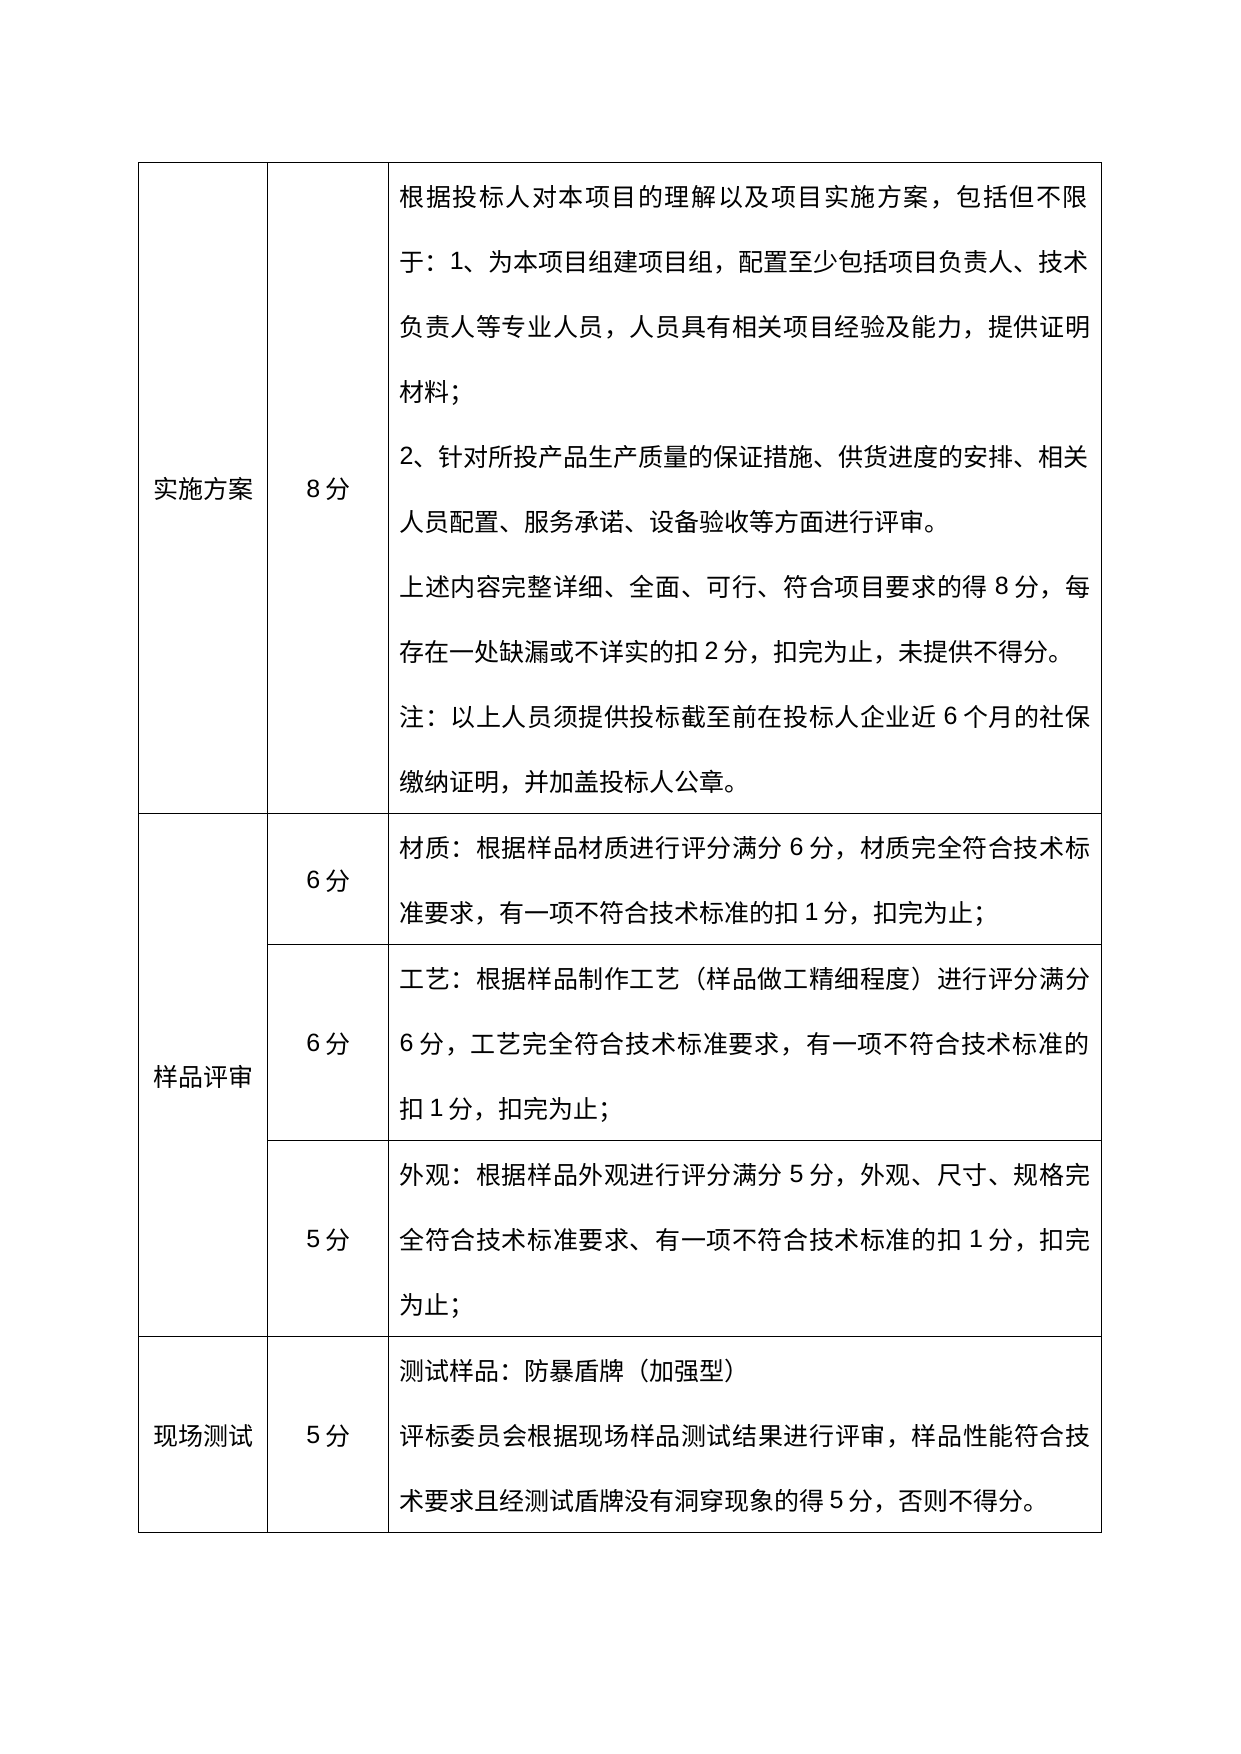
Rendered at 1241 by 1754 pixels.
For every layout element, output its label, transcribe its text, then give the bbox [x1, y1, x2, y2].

table_cell 外观：根据样品外观进行评分满分5分，外观、尺寸、规格完全符合技术标准要求、有一项不符合技术标准的扣1分，扣完为止； [389, 1141, 1101, 1336]
table_cell 测试样品：防暴盾牌（加强型） 评标委员会根据现场样品测试结果进行评审，样品性能符合技术要求且经测试盾牌没有洞穿现象的得5分，否则不得分。 [389, 1337, 1101, 1532]
table_cell 5分 [268, 1337, 388, 1532]
table_cell 根据投标人对本项目的理解以及项目实施方案，包括但不限于：1、为本项目组建项目组，配置至少包括项目负责人、技术负责人等专业人员，人员具有相关项目经验及能力，提供证明材料； 2、针对所投产品生产质量的保证措施、供货进度的安排、相关人员配置、服务承诺、设备验收等方面进行评审。 上述内容完整详细、全面、可行、符合项目要求的得8分，每存在一处缺漏或不详实的扣2分，扣完为止，未提供不得分。 注：以上人员须提供投标截至前在投标人企业近6个月的社保缴纳证明，并加盖投标人公章。 [389, 163, 1101, 813]
table_cell 材质：根据样品材质进行评分满分6分，材质完全符合技术标准要求，有一项不符合技术标准的扣1分，扣完为止； [389, 814, 1101, 944]
table_cell 8分 [268, 163, 388, 813]
table_cell 现场测试 [139, 1337, 267, 1532]
table_cell 5分 [268, 1141, 388, 1336]
table_cell 6分 [268, 945, 388, 1140]
table_cell 工艺：根据样品制作工艺（样品做工精细程度）进行评分满分6分，工艺完全符合技术标准要求，有一项不符合技术标准的扣1分，扣完为止； [389, 945, 1101, 1140]
table_cell 6分 [268, 814, 388, 944]
table_cell 实施方案 [139, 163, 267, 813]
table_cell 样品评审 [139, 814, 267, 1336]
